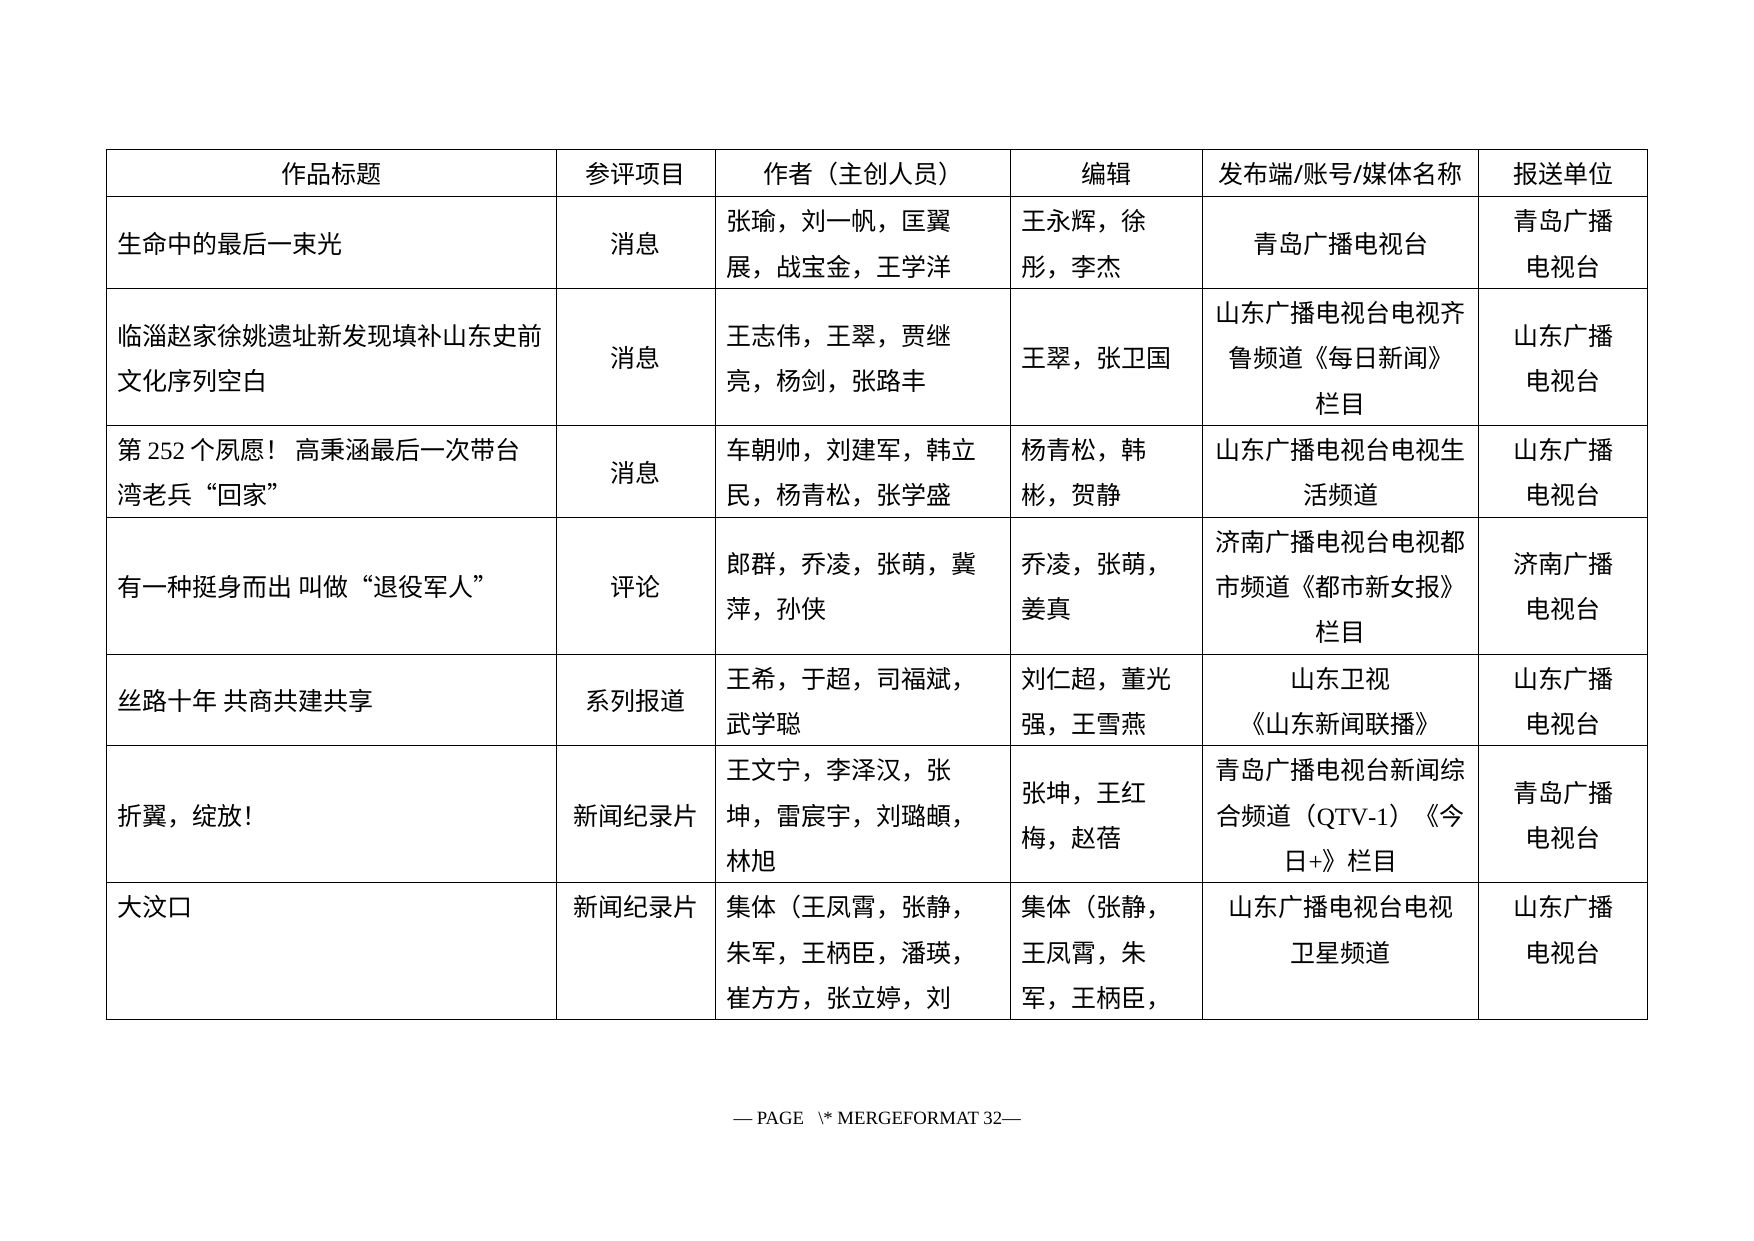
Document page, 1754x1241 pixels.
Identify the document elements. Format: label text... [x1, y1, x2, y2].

table_cell 消息 [557, 197, 715, 288]
table_cell 集体（王凤霄，张静，朱军，王柄臣，潘瑛，崔方方，张立婷，刘树，张晓飞） [716, 883, 1010, 1019]
table_cell 青岛广播电视台新闻综合频道（QTV-1）《今日+》栏目 [1203, 746, 1478, 882]
table_cell 张坤，王红梅，赵蓓 [1011, 746, 1202, 882]
table_cell 山东广播 电视台 [1479, 289, 1647, 425]
table_cell 王志伟，王翠，贾继亮，杨剑，张路丰 [716, 289, 1010, 425]
table_cell 张瑜，刘一帆，匡翼展，战宝金，王学洋 [716, 197, 1010, 288]
table_cell 青岛广播电视台 [1203, 197, 1478, 288]
table_cell 新闻纪录片 [557, 883, 715, 1019]
table_cell 王永辉，徐彤，李杰 [1011, 197, 1202, 288]
table_header 作品标题 [107, 150, 556, 196]
table_cell 山东广播电视台电视 卫星频道 [1203, 883, 1478, 1019]
table_header 编辑 [1011, 150, 1202, 196]
table_cell 王文宁，李泽汉，张坤，雷宸宇，刘璐頔，林旭 [716, 746, 1010, 882]
table_header 参评项目 [557, 150, 715, 196]
table_cell 济南广播电视台电视都市频道《都市新女报》栏目 [1203, 518, 1478, 653]
table_cell 有一种挺身而出 叫做“退役军人” [107, 518, 556, 653]
table_cell 新闻纪录片 [557, 746, 715, 882]
table_cell 消息 [557, 426, 715, 517]
table_cell 济南广播 电视台 [1479, 518, 1647, 653]
table_cell 集体（张静，王凤霄，朱军，王柄臣，潘瑛，崔方方，张立婷，刘树，张晓飞） [1011, 883, 1202, 1019]
table_cell 生命中的最后一束光 [107, 197, 556, 288]
table_cell 丝路十年 共商共建共享 [107, 655, 556, 745]
table_cell 郎群，乔凌，张萌，冀萍，孙侠 [716, 518, 1010, 653]
table_cell 消息 [557, 289, 715, 425]
table_cell 刘仁超，董光强，王雪燕 [1011, 655, 1202, 745]
table_cell 山东广播 电视台 [1479, 426, 1647, 517]
table_cell 第252个夙愿！ 高秉涵最后一次带台湾老兵“回家” [107, 426, 556, 517]
table_cell 山东广播电视台电视齐鲁频道《每日新闻》 栏目 [1203, 289, 1478, 425]
table_header 发布端/账号/媒体名称 [1203, 150, 1478, 196]
table_cell 评论 [557, 518, 715, 653]
table_cell 系列报道 [557, 655, 715, 745]
table_cell 车朝帅，刘建军，韩立民，杨青松，张学盛 [716, 426, 1010, 517]
table_cell 青岛广播 电视台 [1479, 746, 1647, 882]
table_cell 折翼，绽放！ [107, 746, 556, 882]
table_header 报送单位 [1479, 150, 1647, 196]
table_cell 山东广播 电视台 [1479, 655, 1647, 745]
table_cell 王希，于超，司福斌，武学聪 [716, 655, 1010, 745]
table_cell 山东卫视 《山东新闻联播》 [1203, 655, 1478, 745]
table_cell 杨青松，韩彬，贺静 [1011, 426, 1202, 517]
table_cell 青岛广播 电视台 [1479, 197, 1647, 288]
table_cell 大汶口 [107, 883, 556, 1019]
table_cell 乔凌，张萌，姜真 [1011, 518, 1202, 653]
table_header 作者（主创人员） [716, 150, 1010, 196]
table_cell 王翠，张卫国 [1011, 289, 1202, 425]
table_cell 山东广播 电视台 [1479, 883, 1647, 1019]
table_cell 临淄赵家徐姚遗址新发现填补山东史前文化序列空白 [107, 289, 556, 425]
table_cell 山东广播电视台电视生活频道 [1203, 426, 1478, 517]
